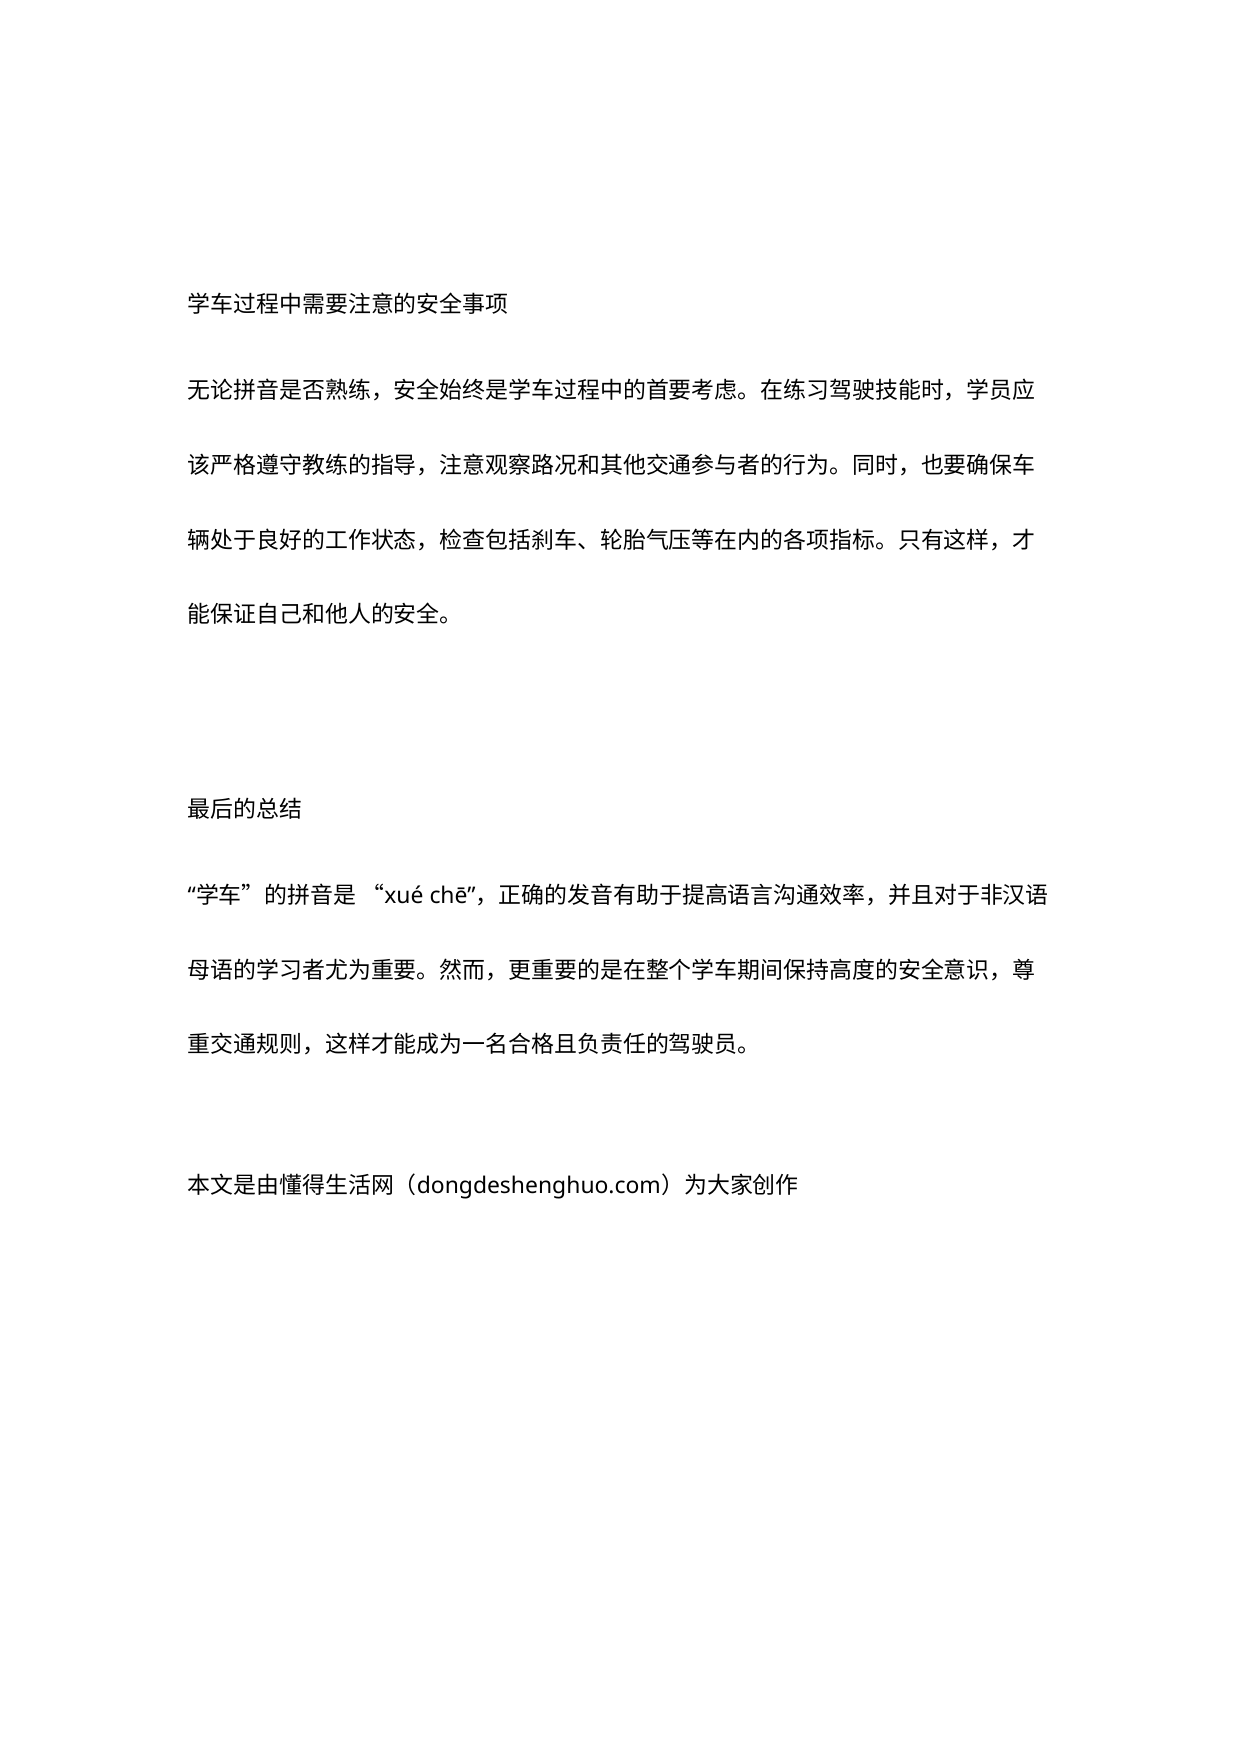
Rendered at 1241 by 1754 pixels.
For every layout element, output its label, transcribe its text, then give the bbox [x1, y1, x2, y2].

text 学车过程中需要注意的安全事项 [187, 270, 1053, 335]
text “学车”的拼音是 “xué chē”，正确的发音有助于提高语言沟通效率，并且对于非汉语母语的学习者尤为重要。然而，更重要的是在整个学车期间保持高度的安全意识，尊重交通规则，这样才能成为一名合格且负责任的驾驶员。 [187, 861, 1053, 1076]
text 本文是由懂得生活网（dongdeshenghuo.com）为大家创作 [187, 1151, 1053, 1216]
text 最后的总结 [187, 774, 1053, 839]
text 无论拼音是否熟练，安全始终是学车过程中的首要考虑。在练习驾驶技能时，学员应该严格遵守教练的指导，注意观察路况和其他交通参与者的行为。同时，也要确保车辆处于良好的工作状态，检查包括刹车、轮胎气压等在内的各项指标。只有这样，才能保证自己和他人的安全。 [187, 356, 1053, 645]
